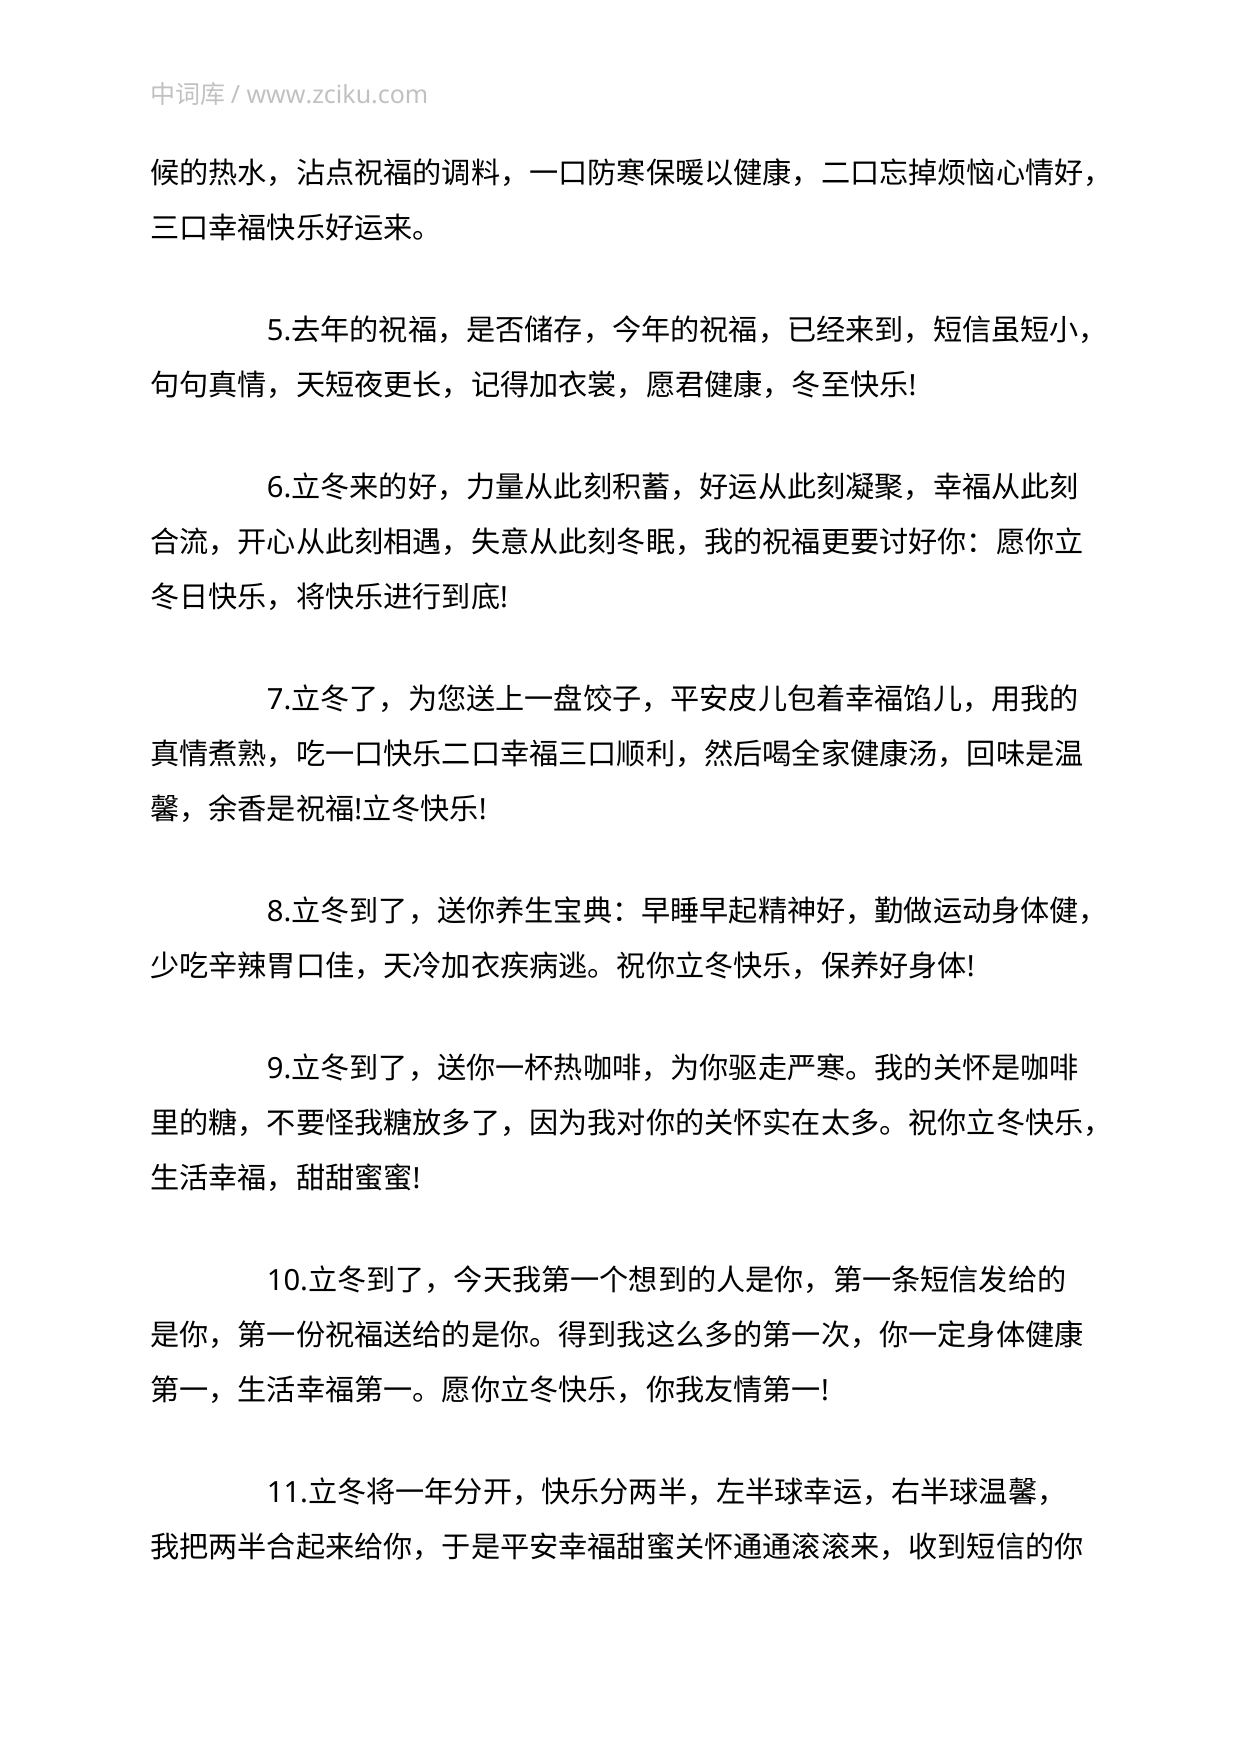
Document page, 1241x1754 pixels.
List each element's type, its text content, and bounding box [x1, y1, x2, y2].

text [150, 1468, 1090, 1565]
text 5.去年的祝福，是否储存，今年的祝福，已经来到，短信虽短小，句句真情，天短夜更长，记得加衣裳，愿君健康，冬至快乐! [150, 307, 1090, 404]
text 7.立冬了，为您送上一盘饺子，平安皮儿包着幸福馅儿，用我的真情煮熟，吃一口快乐二口幸福三口顺利，然后喝全家健康汤，回味是温馨，余香是祝福!立冬快乐! [150, 676, 1090, 828]
text 9.立冬到了，送你一杯热咖啡，为你驱走严寒。我的关怀是咖啡里的糖，不要怪我糖放多了，因为我对你的关怀实在太多。祝你立冬快乐，生活幸福，甜甜蜜蜜! [150, 1044, 1090, 1197]
text 10.立冬到了，今天我第一个想到的人是你，第一条短信发给的是你，第一份祝福送给的是你。得到我这么多的第一次，你一定身体健康第一，生活幸福第一。愿你立冬快乐，你我友情第一! [150, 1256, 1090, 1408]
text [150, 150, 1090, 247]
text 8.立冬到了，送你养生宝典：早睡早起精神好，勤做运动身体健，少吃辛辣胃口佳，天冷加衣疾病逃。祝你立冬快乐，保养好身体! [150, 887, 1090, 985]
text 6.立冬来的好，力量从此刻积蓄，好运从此刻凝聚，幸福从此刻合流，开心从此刻相遇，失意从此刻冬眠，我的祝福更要讨好你：愿你立冬日快乐，将快乐进行到底! [150, 464, 1090, 616]
